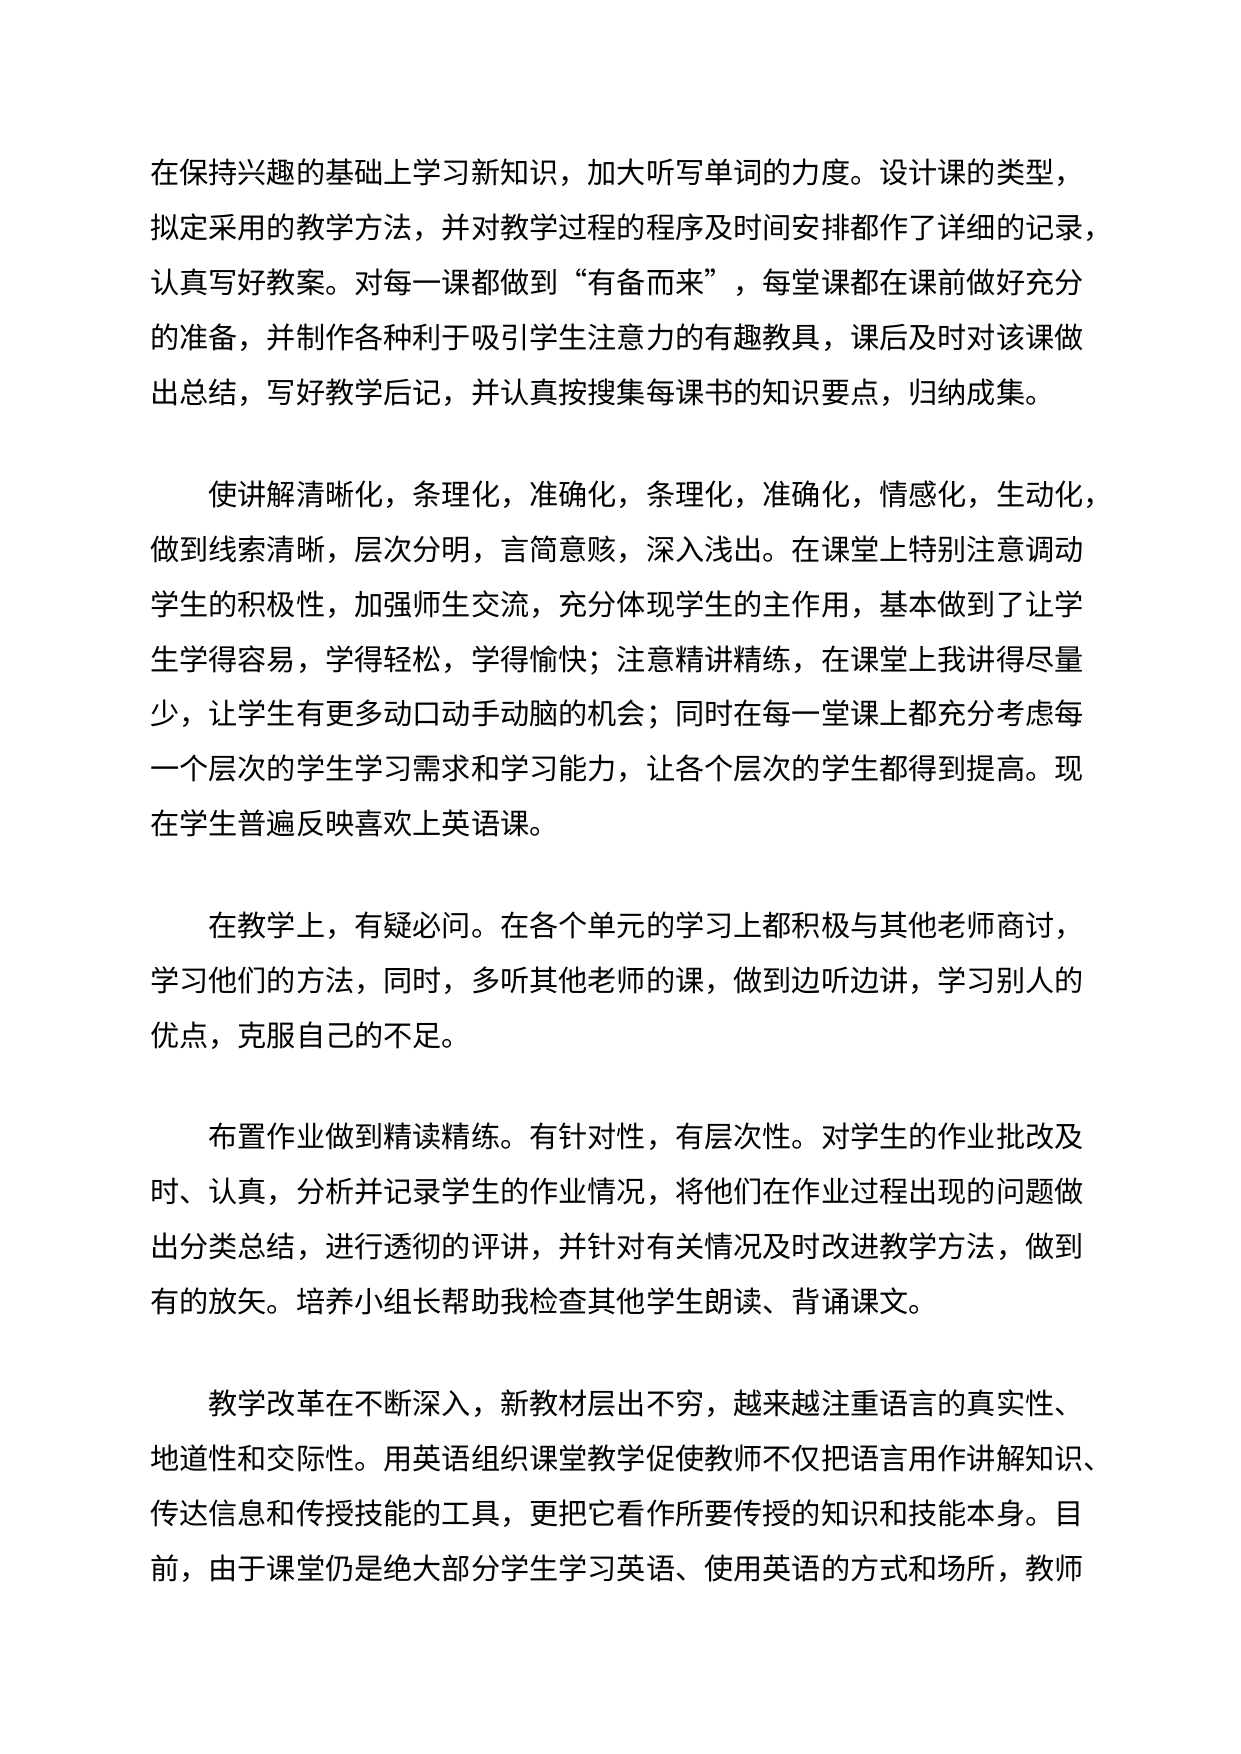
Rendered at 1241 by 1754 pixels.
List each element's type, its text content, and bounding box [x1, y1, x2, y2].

text 使讲解清晰化，条理化，准确化，条理化，准确化，情感化，生动化，做到线索清晰，层次分明，言简意赅，深入浅出。在课堂上特别注意调动学生的积极性，加强师生交流，充分体现学生的主作用，基本做到了让学生学得容易，学得轻松，学得愉快；注意精讲精练，在课堂上我讲得尽量少，让学生有更多动口动手动脑的机会；同时在每一堂课上都充分考虑每一个层次的学生学习需求和学习能力，让各个层次的学生都得到提高。现在学生普遍反映喜欢上英语课。 [150, 471, 1090, 843]
text 布置作业做到精读精练。有针对性，有层次性。对学生的作业批改及时、认真，分析并记录学生的作业情况，将他们在作业过程出现的问题做出分类总结，进行透彻的评讲，并针对有关情况及时改进教学方法，做到有的放矢。培养小组长帮助我检查其他学生朗读、背诵课文。 [150, 1114, 1090, 1321]
text 在教学上，有疑必问。在各个单元的学习上都积极与其他老师商讨，学习他们的方法，同时，多听其他老师的课，做到边听边讲，学习别人的优点，克服自己的不足。 [150, 902, 1090, 1054]
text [150, 1381, 1090, 1587]
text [150, 150, 1090, 412]
